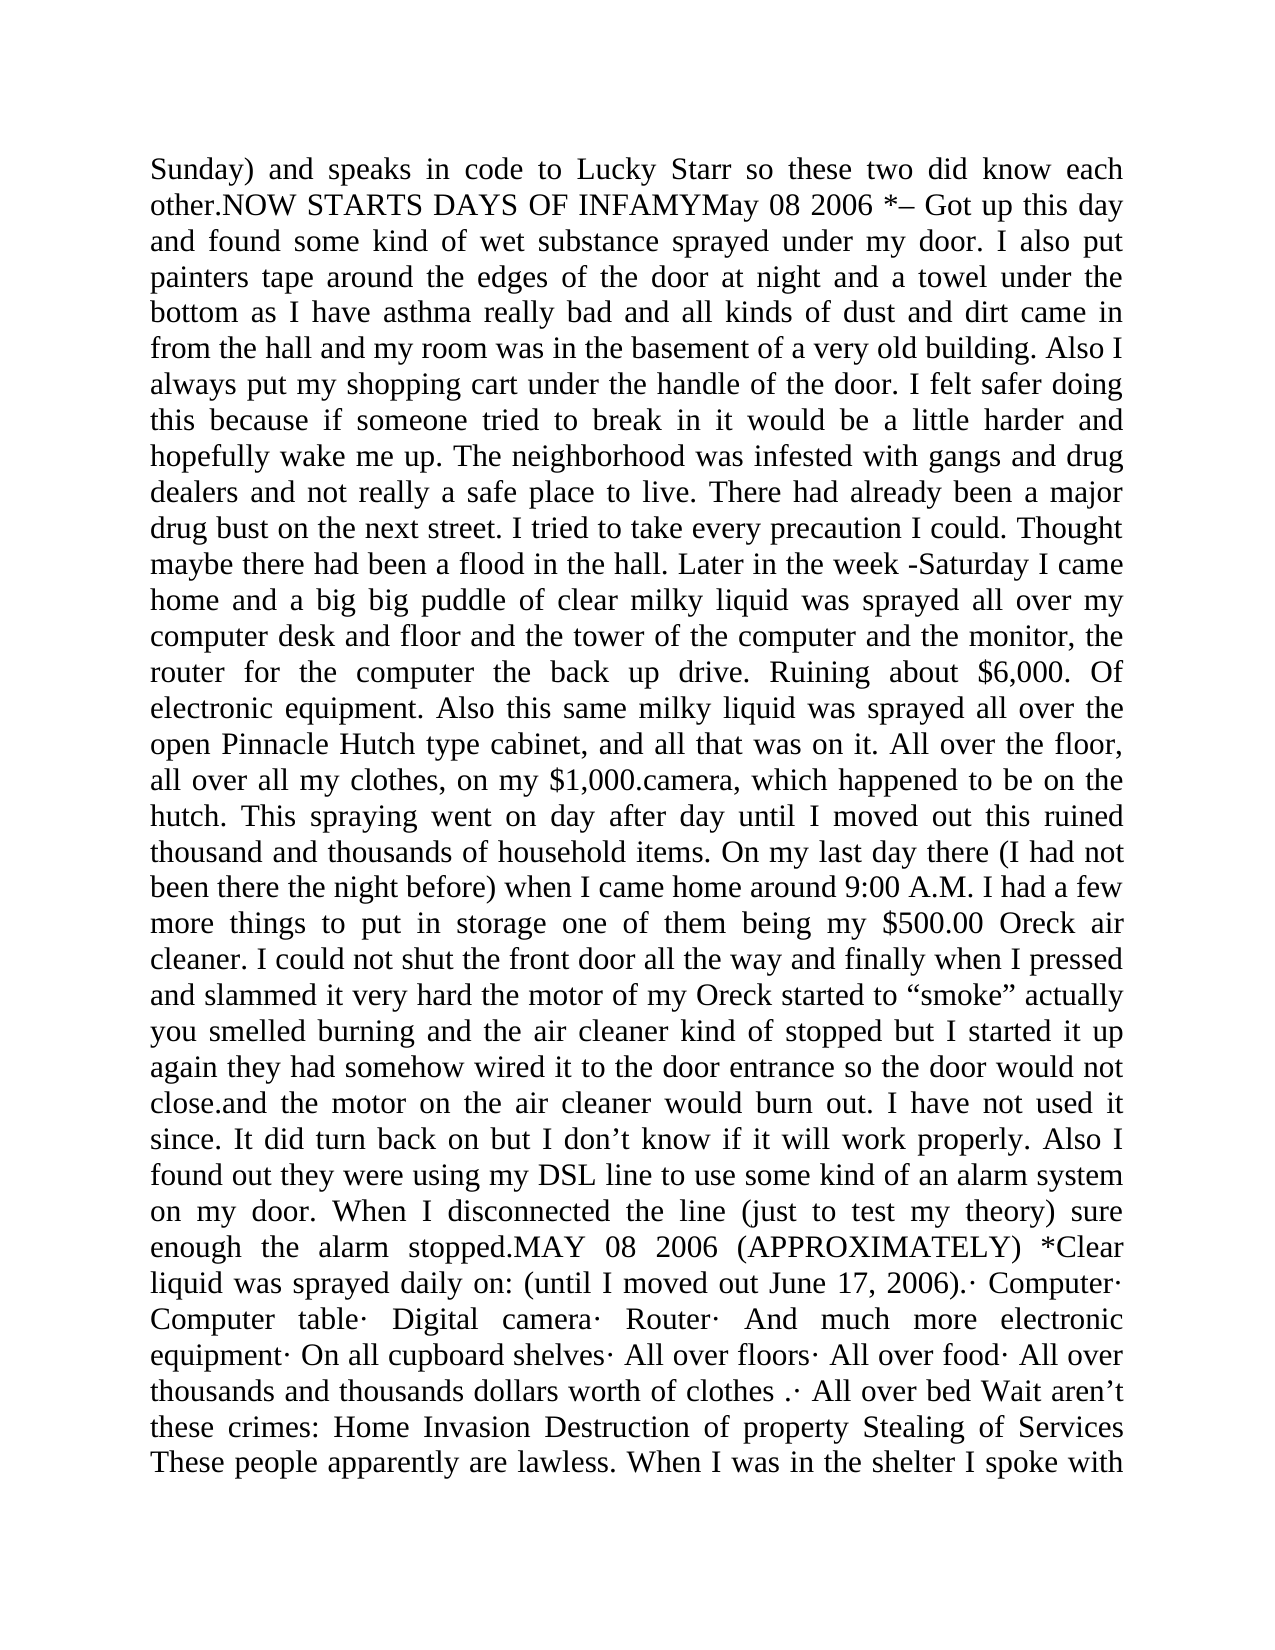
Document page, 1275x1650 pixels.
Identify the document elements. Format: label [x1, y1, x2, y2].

text [150, 150, 1125, 1480]
